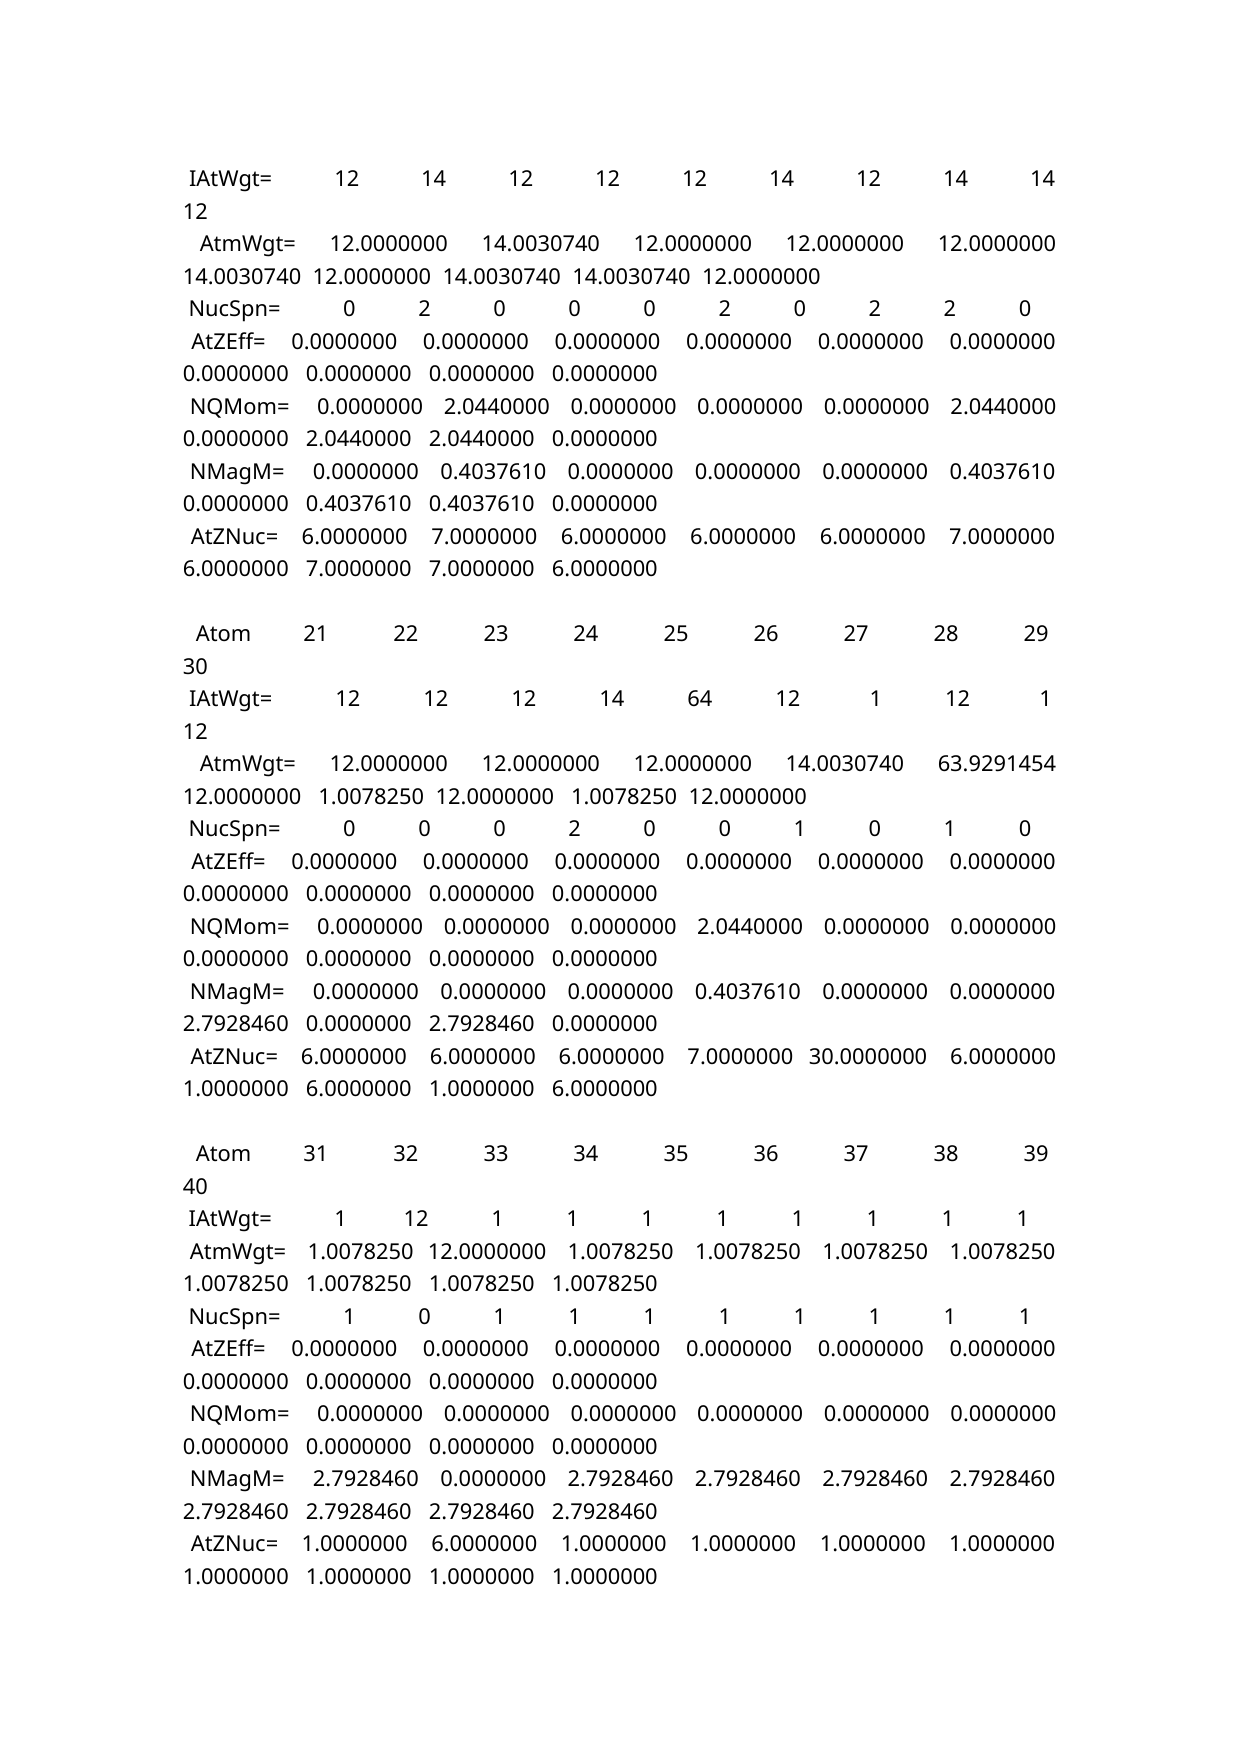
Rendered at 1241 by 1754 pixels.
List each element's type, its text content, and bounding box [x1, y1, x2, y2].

text Atom 21 22 23 24 25 26 27 28 29 30 [183, 617, 1058, 682]
text AtmWgt= 12.0000000 12.0000000 12.0000000 14.0030740 63.9291454 12.0000000 1.0078250 12.0000000 1.0078250 12.0000000 [183, 747, 1058, 812]
text NQMom= 0.0000000 0.0000000 0.0000000 2.0440000 0.0000000 0.0000000 0.0000000 0.0000000 0.0000000 0.0000000 [183, 909, 1058, 974]
text AtZNuc= 1.0000000 6.0000000 1.0000000 1.0000000 1.0000000 1.0000000 1.0000000 1.0000000 1.0000000 1.0000000 [183, 1527, 1058, 1592]
text AtmWgt= 12.0000000 14.0030740 12.0000000 12.0000000 12.0000000 14.0030740 12.0000000 14.0030740 14.0030740 12.0000000 [183, 227, 1058, 292]
text IAtWgt= 12 12 12 14 64 12 1 12 1 12 [183, 682, 1058, 747]
text AtZNuc= 6.0000000 6.0000000 6.0000000 7.0000000 30.0000000 6.0000000 1.0000000 6.0000000 1.0000000 6.0000000 [183, 1039, 1058, 1104]
text AtmWgt= 1.0078250 12.0000000 1.0078250 1.0078250 1.0078250 1.0078250 1.0078250 1.0078250 1.0078250 1.0078250 [183, 1234, 1058, 1299]
text NucSpn= 0 2 0 0 0 2 0 2 2 0 [183, 292, 1058, 324]
text NMagM= 2.7928460 0.0000000 2.7928460 2.7928460 2.7928460 2.7928460 2.7928460 2.7928460 2.7928460 2.7928460 [183, 1462, 1058, 1527]
text AtZNuc= 6.0000000 7.0000000 6.0000000 6.0000000 6.0000000 7.0000000 6.0000000 7.0000000 7.0000000 6.0000000 [183, 519, 1058, 584]
text AtZEff= 0.0000000 0.0000000 0.0000000 0.0000000 0.0000000 0.0000000 0.0000000 0.0000000 0.0000000 0.0000000 [183, 1332, 1058, 1397]
text AtZEff= 0.0000000 0.0000000 0.0000000 0.0000000 0.0000000 0.0000000 0.0000000 0.0000000 0.0000000 0.0000000 [183, 324, 1058, 389]
text AtZEff= 0.0000000 0.0000000 0.0000000 0.0000000 0.0000000 0.0000000 0.0000000 0.0000000 0.0000000 0.0000000 [183, 844, 1058, 909]
text IAtWgt= 12 14 12 12 12 14 12 14 14 12 [183, 162, 1058, 227]
text NQMom= 0.0000000 0.0000000 0.0000000 0.0000000 0.0000000 0.0000000 0.0000000 0.0000000 0.0000000 0.0000000 [183, 1397, 1058, 1462]
text NMagM= 0.0000000 0.4037610 0.0000000 0.0000000 0.0000000 0.4037610 0.0000000 0.4037610 0.4037610 0.0000000 [183, 454, 1058, 519]
text NMagM= 0.0000000 0.0000000 0.0000000 0.4037610 0.0000000 0.0000000 2.7928460 0.0000000 2.7928460 0.0000000 [183, 974, 1058, 1039]
text Atom 31 32 33 34 35 36 37 38 39 40 [183, 1137, 1058, 1202]
text NucSpn= 0 0 0 2 0 0 1 0 1 0 [183, 812, 1058, 844]
text IAtWgt= 1 12 1 1 1 1 1 1 1 1 [183, 1202, 1058, 1234]
text NucSpn= 1 0 1 1 1 1 1 1 1 1 [183, 1299, 1058, 1332]
text NQMom= 0.0000000 2.0440000 0.0000000 0.0000000 0.0000000 2.0440000 0.0000000 2.0440000 2.0440000 0.0000000 [183, 389, 1058, 454]
